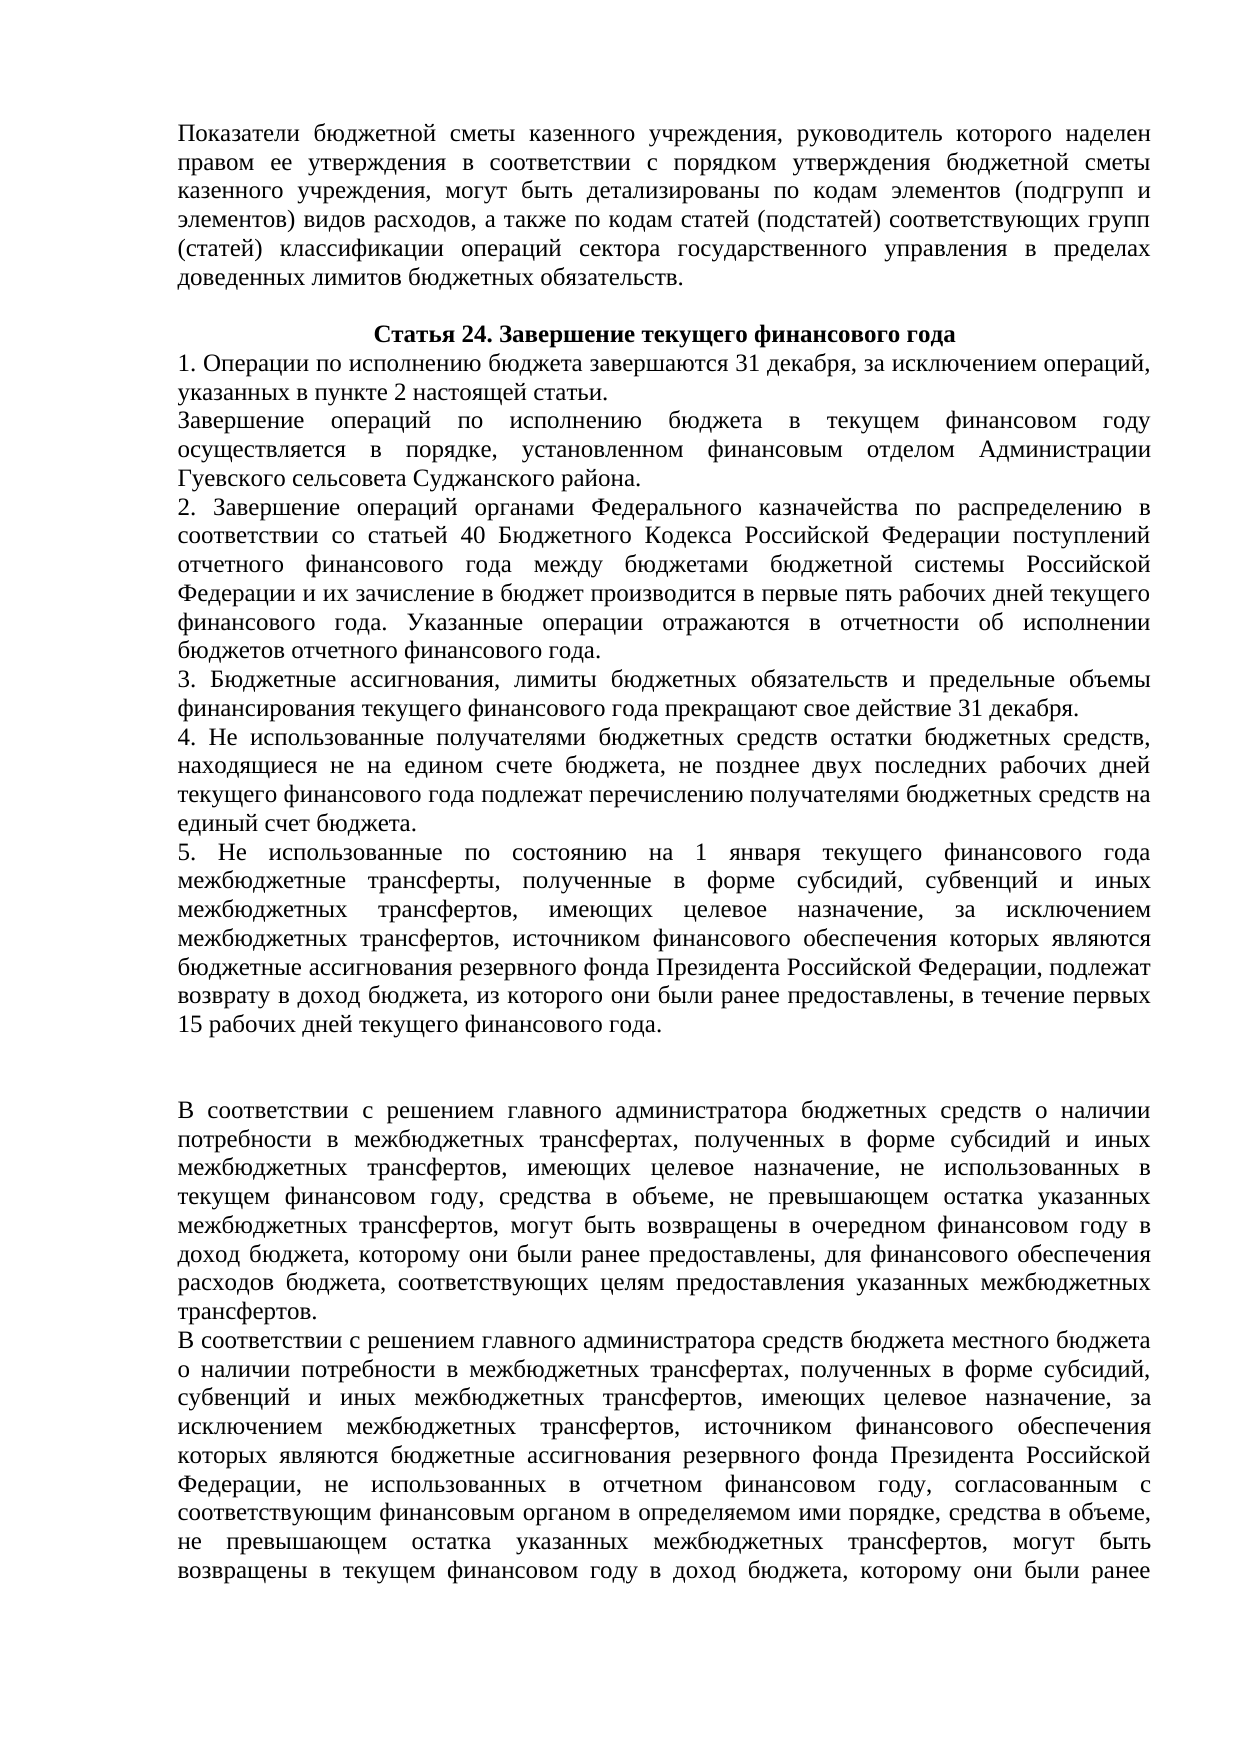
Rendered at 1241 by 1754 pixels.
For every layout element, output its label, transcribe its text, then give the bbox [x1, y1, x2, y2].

text 5. Не использованные по состоянию на 1 января текущего финансового года межбюджетные трансферты, полученные в форме субсидий, субвенций и иных межбюджетных трансфертов, имеющих целевое назначение, за исключением межбюджетных трансфертов, источником финансового обеспечения которых являются бюджетные ассигнования резервного фонда Президента Российской Федерации, подлежат возврату в доход бюджета, из которого они были ранее предоставлены, в течение первых 15 рабочих дней текущего финансового года. [177, 837, 1152, 1038]
text 4. Не использованные получателями бюджетных средств остатки бюджетных средств, находящиеся не на едином счете бюджета, не позднее двух последних рабочих дней текущего финансового года подлежат перечислению получателями бюджетных средств на единый счет бюджета. [177, 722, 1152, 837]
text В соответствии с решением главного администратора бюджетных средств о наличии потребности в межбюджетных трансфертах, полученных в форме субсидий и иных межбюджетных трансфертов, имеющих целевое назначение, не использованных в текущем финансовом году, средства в объеме, не превышающем остатка указанных межбюджетных трансфертов, могут быть возвращены в очередном финансовом году в доход бюджета, которому они были ранее предоставлены, для финансового обеспечения расходов бюджета, соответствующих целям предоставления указанных межбюджетных трансфертов. [177, 1095, 1152, 1325]
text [177, 1325, 1152, 1584]
text 2. Завершение операций органами Федерального казначейства по распределению в соответствии со статьей 40 Бюджетного Кодекса Российской Федерации поступлений отчетного финансового года между бюджетами бюджетной системы Российской Федерации и их зачисление в бюджет производится в первые пять рабочих дней текущего финансового года. Указанные операции отражаются в отчетности об исполнении бюджетов отчетного финансового года. [177, 492, 1152, 664]
text Показатели бюджетной сметы казенного учреждения, руководитель которого наделен правом ее утверждения в соответствии с порядком утверждения бюджетной сметы казенного учреждения, могут быть детализированы по кодам элементов (подгрупп и элементов) видов расходов, а также по кодам статей (подстатей) соответствующих групп (статей) классификации операций сектора государственного управления в пределах доведенных лимитов бюджетных обязательств. [177, 118, 1152, 291]
text Статья 24. Завершение текущего финансового года [177, 319, 1152, 348]
text Завершение операций по исполнению бюджета в текущем финансовом году осуществляется в порядке, установленном финансовым отделом Администрации Гуевского сельсовета Суджанского района. [177, 406, 1152, 492]
text 1. Операции по исполнению бюджета завершаются 31 декабря, за исключением операций, указанных в пункте 2 настоящей статьи. [177, 348, 1152, 406]
text 3. Бюджетные ассигнования, лимиты бюджетных обязательств и предельные объемы финансирования текущего финансового года прекращают свое действие 31 декабря. [177, 664, 1152, 722]
